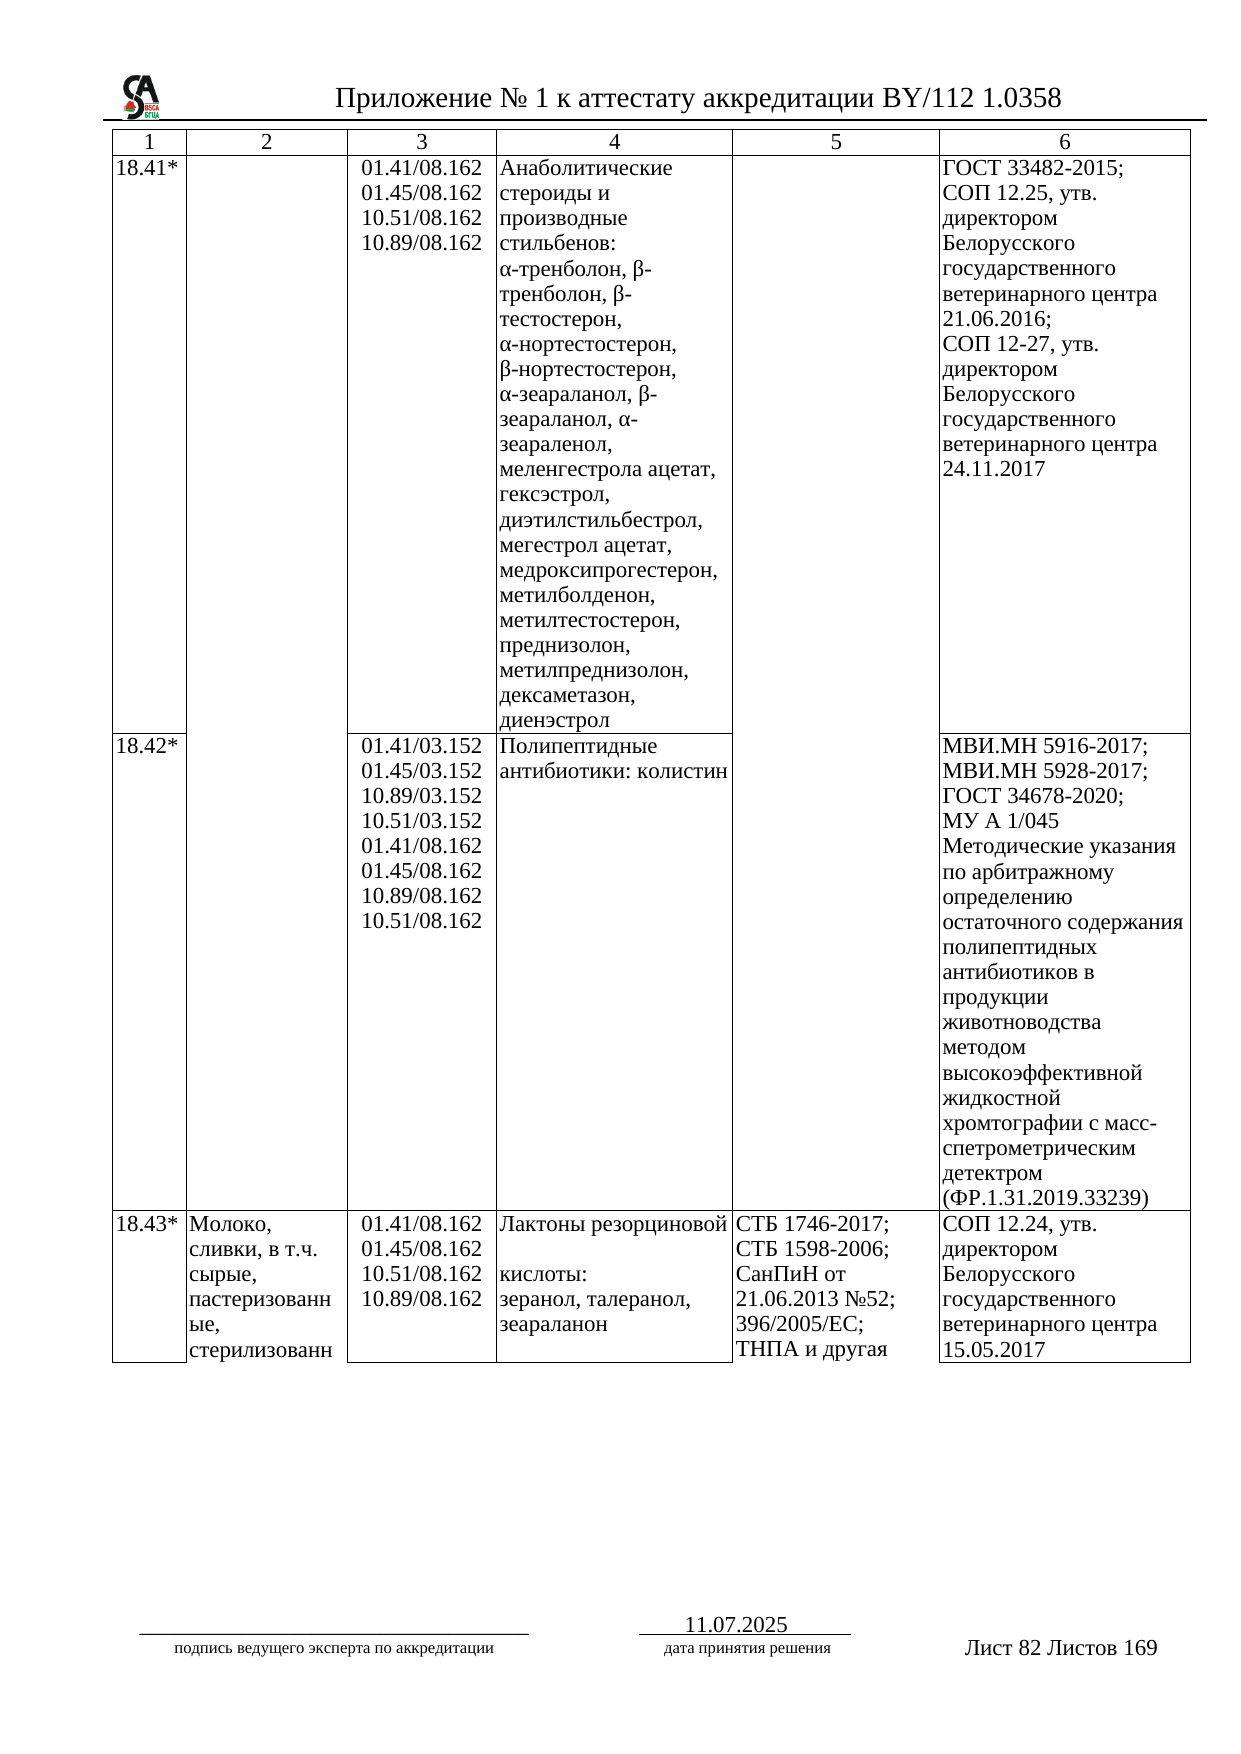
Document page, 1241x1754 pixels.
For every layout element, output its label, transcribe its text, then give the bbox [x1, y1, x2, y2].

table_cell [187, 1211, 347, 1362]
table_header 4 [497, 130, 732, 154]
picture [122, 73, 160, 120]
table_cell [187, 733, 347, 1210]
table_cell [187, 156, 347, 733]
table_cell 01.41/03.152 01.45/03.152 10.89/03.152 10.51/03.152 01.41/08.162 01.45/08.162 10.89/08.162 10.51/08.162 [348, 734, 496, 1210]
table_cell 01.41/08.162 01.45/08.162 10.51/08.162 10.89/08.162 [348, 156, 496, 733]
table_header 6 [940, 130, 1190, 154]
table_cell 01.41/08.162 01.45/08.162 10.51/08.162 10.89/08.162 [348, 1211, 496, 1362]
table_header 3 [348, 130, 496, 154]
table_cell [113, 156, 186, 733]
table_header 5 [733, 130, 939, 154]
table_cell СОП 12.24, утв. директором Белорусского государственного ветеринарного центра 15.05.2017 [940, 1211, 1190, 1362]
table_cell [733, 156, 939, 733]
table_header 1 [113, 130, 186, 154]
table_header 2 [187, 130, 347, 154]
table_cell Полипептидные антибиотики: колистин [497, 734, 732, 1210]
table_cell [733, 733, 939, 1210]
table_cell ГОСТ 33482-2015; СОП 12.25, утв. директором Белорусского государственного ветеринарного центра 21.06.2016; СОП 12-27, утв. директором Белорусского государственного ветеринарного центра 24.11.2017 [940, 156, 1190, 733]
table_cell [733, 1211, 939, 1362]
table_cell [113, 734, 186, 1210]
table_cell [113, 1211, 186, 1362]
table_cell МВИ.МН 5916-2017; МВИ.МН 5928-2017; ГОСТ 34678-2020; МУ А 1/045 Методические указания по арбитражному определению остаточного содержания полипептидных антибиотиков в продукции животноводства методом высокоэффективной жидкостной хромтографии с масс-спетрометрическим детектром (ФР.1.31.2019.33239) [940, 734, 1190, 1210]
table_cell Анаболитические стероиды и производные стильбенов: α-тренболон, β-тренболон, β-тестостерон, α-нортестостерон, β-нортестостерон, α-зеараланол, β-зеараланол, α-зеараленол, меленгестрола ацетат, гексэстрол, диэтилстильбестрол, мегестрол ацетат, медроксипрогестерон, метилболденон, метилтестостерон, преднизолон, метилпреднизолон, дексаметазон, диенэстрол [497, 156, 732, 733]
table_cell Лактоны резорциновой кислоты: зеранол, талеранол, зеараланон [497, 1211, 732, 1362]
